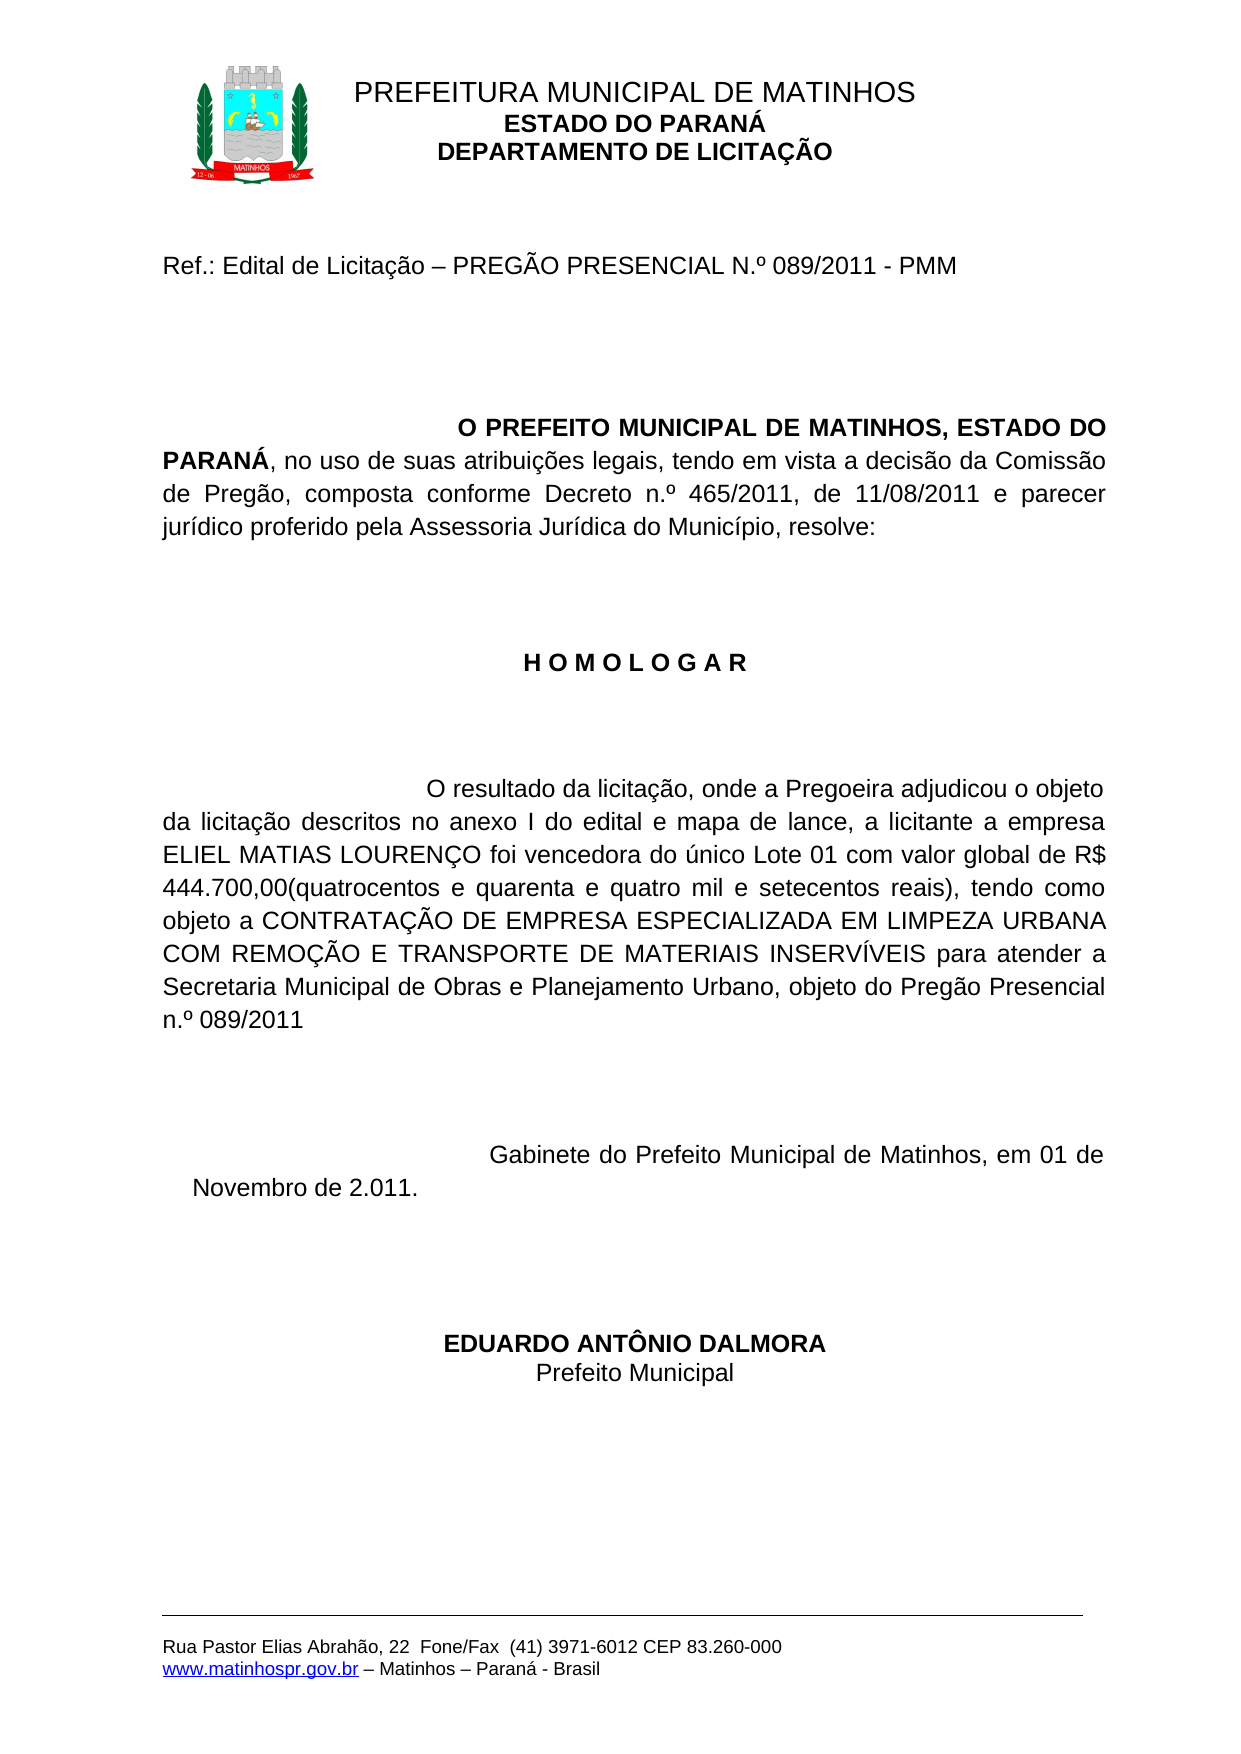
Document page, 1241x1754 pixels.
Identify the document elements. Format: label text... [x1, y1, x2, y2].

picture [191, 66, 314, 184]
subtitle EDUARDO ANTÔNIO DALMORA [162, 1329, 1107, 1358]
subtitle H O M O L O G A R [162, 648, 1107, 677]
text Prefeito Municipal [162, 1358, 1107, 1387]
text Gabinete do Prefeito Municipal de Matinhos, em 01 de Novembro de 2.011. [192, 1140, 1107, 1202]
text O PREFEITO MUNICIPAL DE MATINHOS, ESTADO DO PARANÁ, no uso de suas atribuições legais, tendo em vista a decisão da Comissão de Pregão, composta conforme Decreto n.º 465/2011, de 11/08/2011 e parecer jurídico proferido pela Assessoria Jurídica do Município, resolve: [162, 413, 1107, 540]
text Ref.: Edital de Licitação – PREGÃO PRESENCIAL N.º 089/2011 - PMM [162, 251, 1107, 280]
text O resultado da licitação, onde a Pregoeira adjudicou o objeto da licitação descritos no anexo I do edital e mapa de lance, a licitante a empresa ELIEL MATIAS LOURENÇO foi vencedora do único Lote 01 com valor global de R$ 444.700,00(quatrocentos e quarenta e quatro mil e setecentos reais), tendo como objeto a CONTRATAÇÃO DE EMPRESA ESPECIALIZADA EM LIMPEZA URBANA COM REMOÇÃO E TRANSPORTE DE MATERIAIS INSERVÍVEIS para atender a Secretaria Municipal de Obras e Planejamento Urbano, objeto do Pregão Presencial n.º 089/2011 [162, 774, 1107, 1034]
